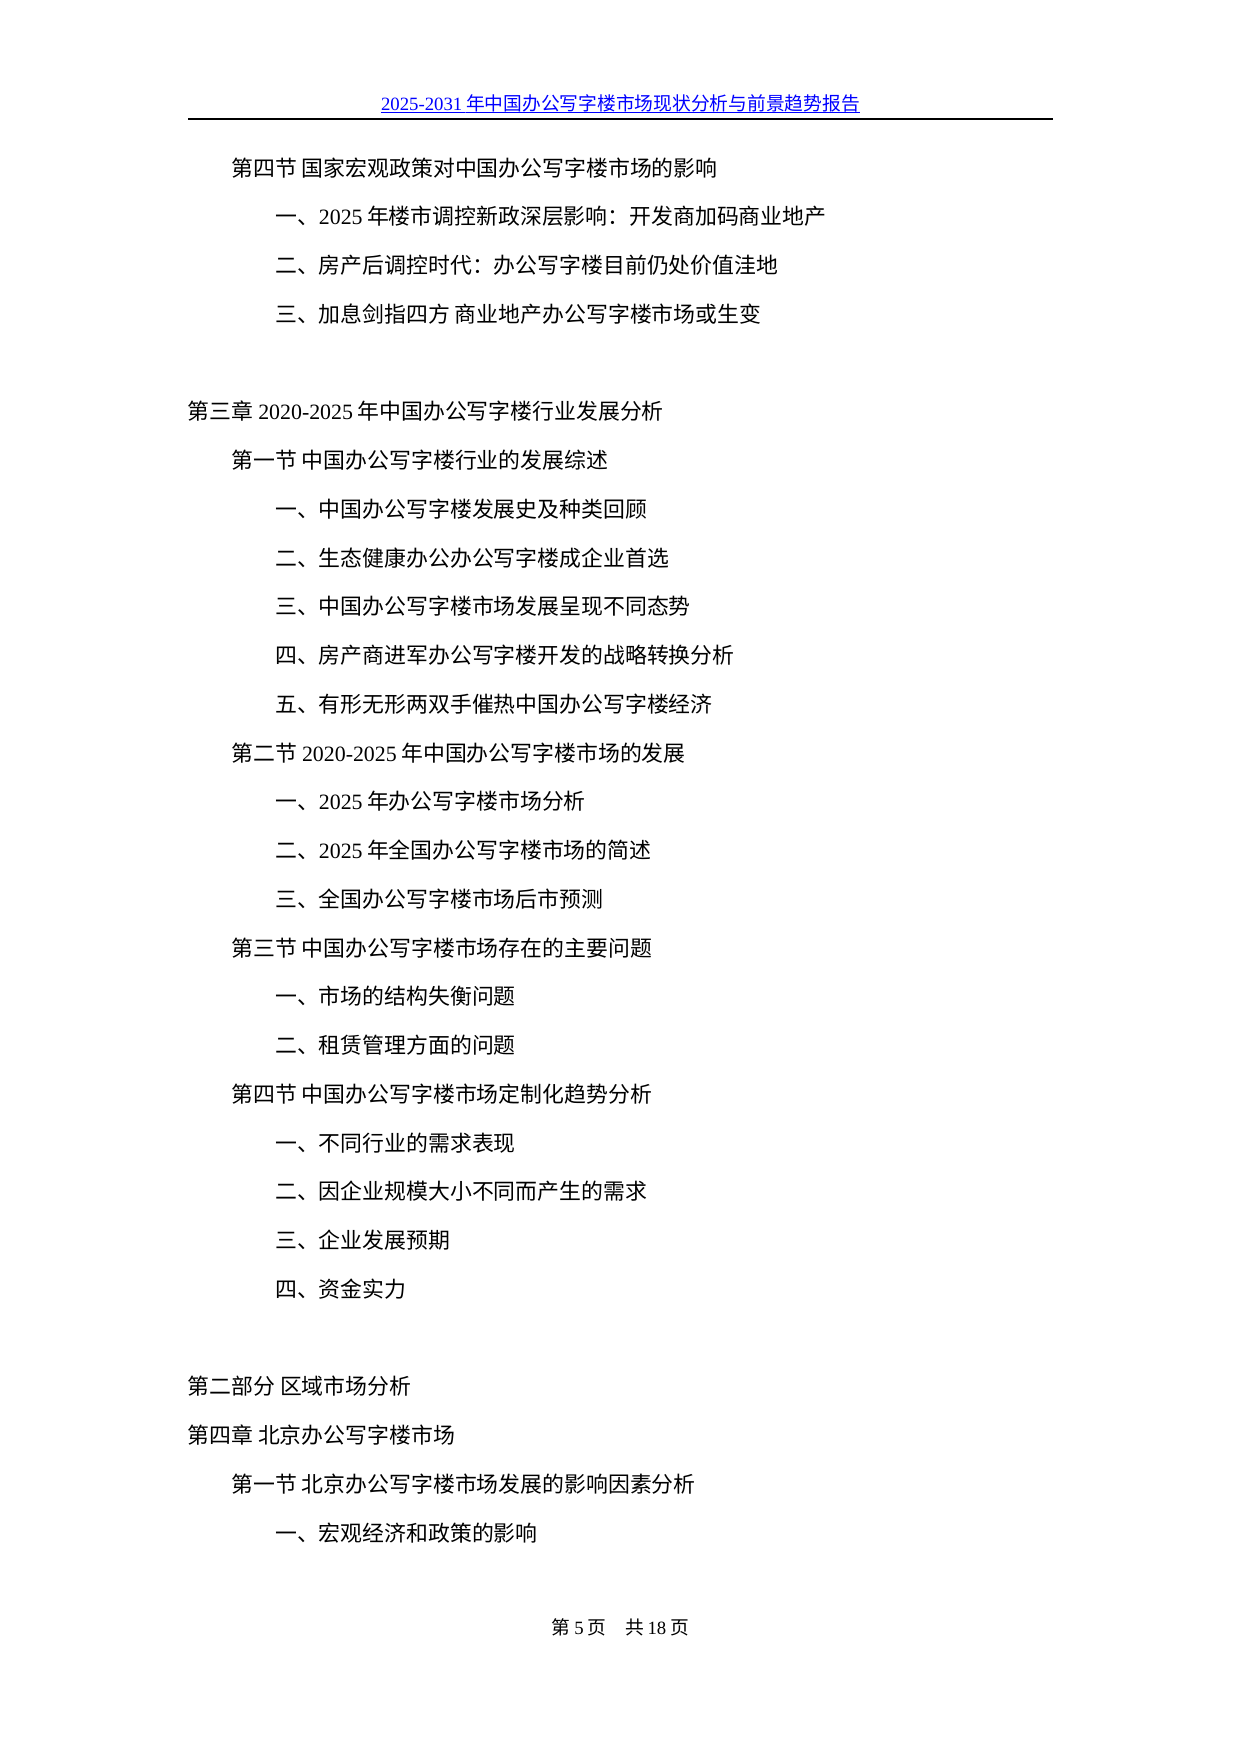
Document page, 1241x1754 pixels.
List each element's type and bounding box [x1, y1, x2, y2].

text [187, 150, 1053, 1548]
